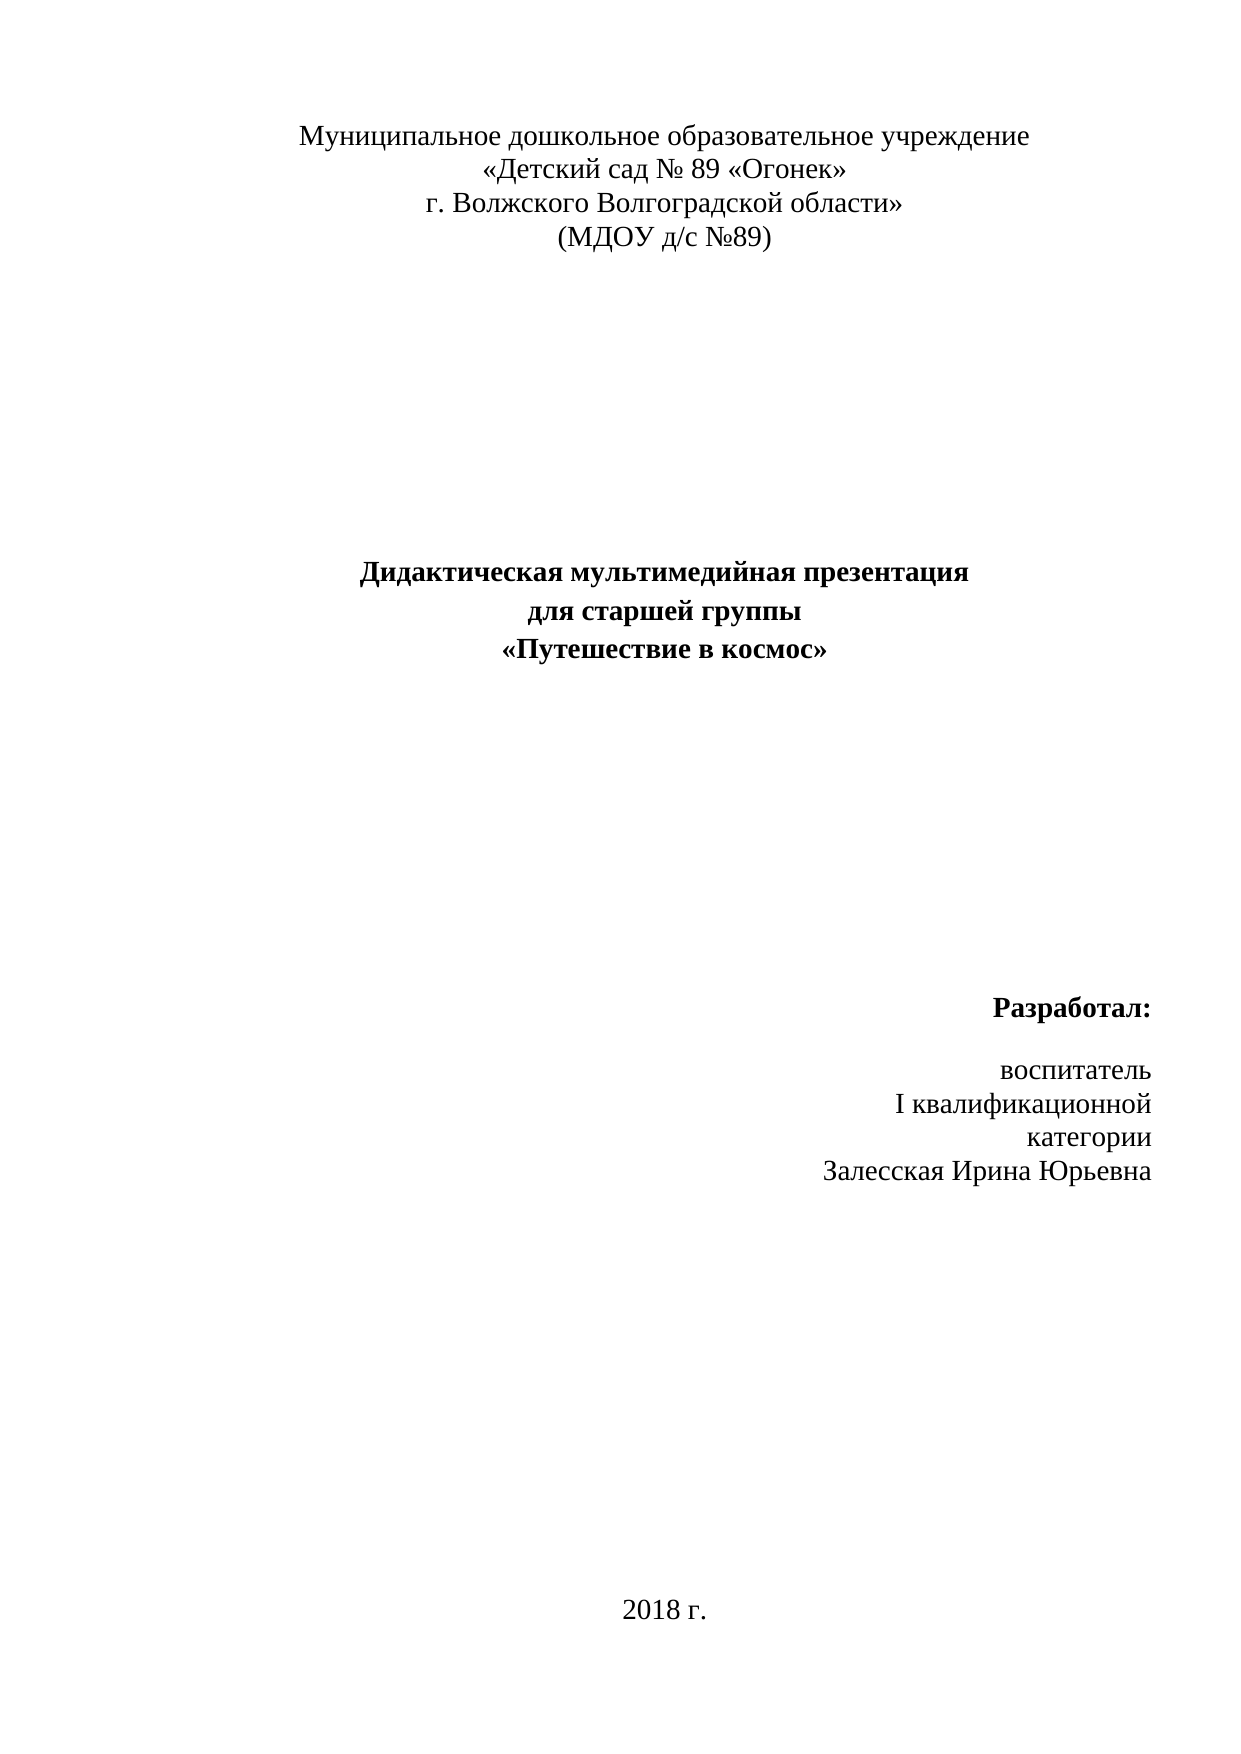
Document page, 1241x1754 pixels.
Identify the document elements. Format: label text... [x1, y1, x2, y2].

text «Детский сад № 89 «Огонек» [177, 152, 1152, 185]
text Дидактическая мультимедийная презентация [177, 554, 1152, 588]
text г. Волжского Волгоградской области» [177, 185, 1152, 219]
text для старшей группы [177, 593, 1152, 626]
text категории [177, 1119, 1152, 1153]
text «Путешествие в космос» [177, 631, 1152, 665]
text 2018 г. [177, 1592, 1152, 1626]
text воспитатель [177, 1052, 1152, 1086]
text Разработал: [177, 990, 1152, 1023]
text (МДОУ д/с №89) [177, 219, 1152, 252]
text Залесская Ирина Юрьевна [177, 1153, 1152, 1187]
text I квалификационной [177, 1086, 1152, 1119]
text Муниципальное дошкольное образовательное учреждение [177, 118, 1152, 152]
